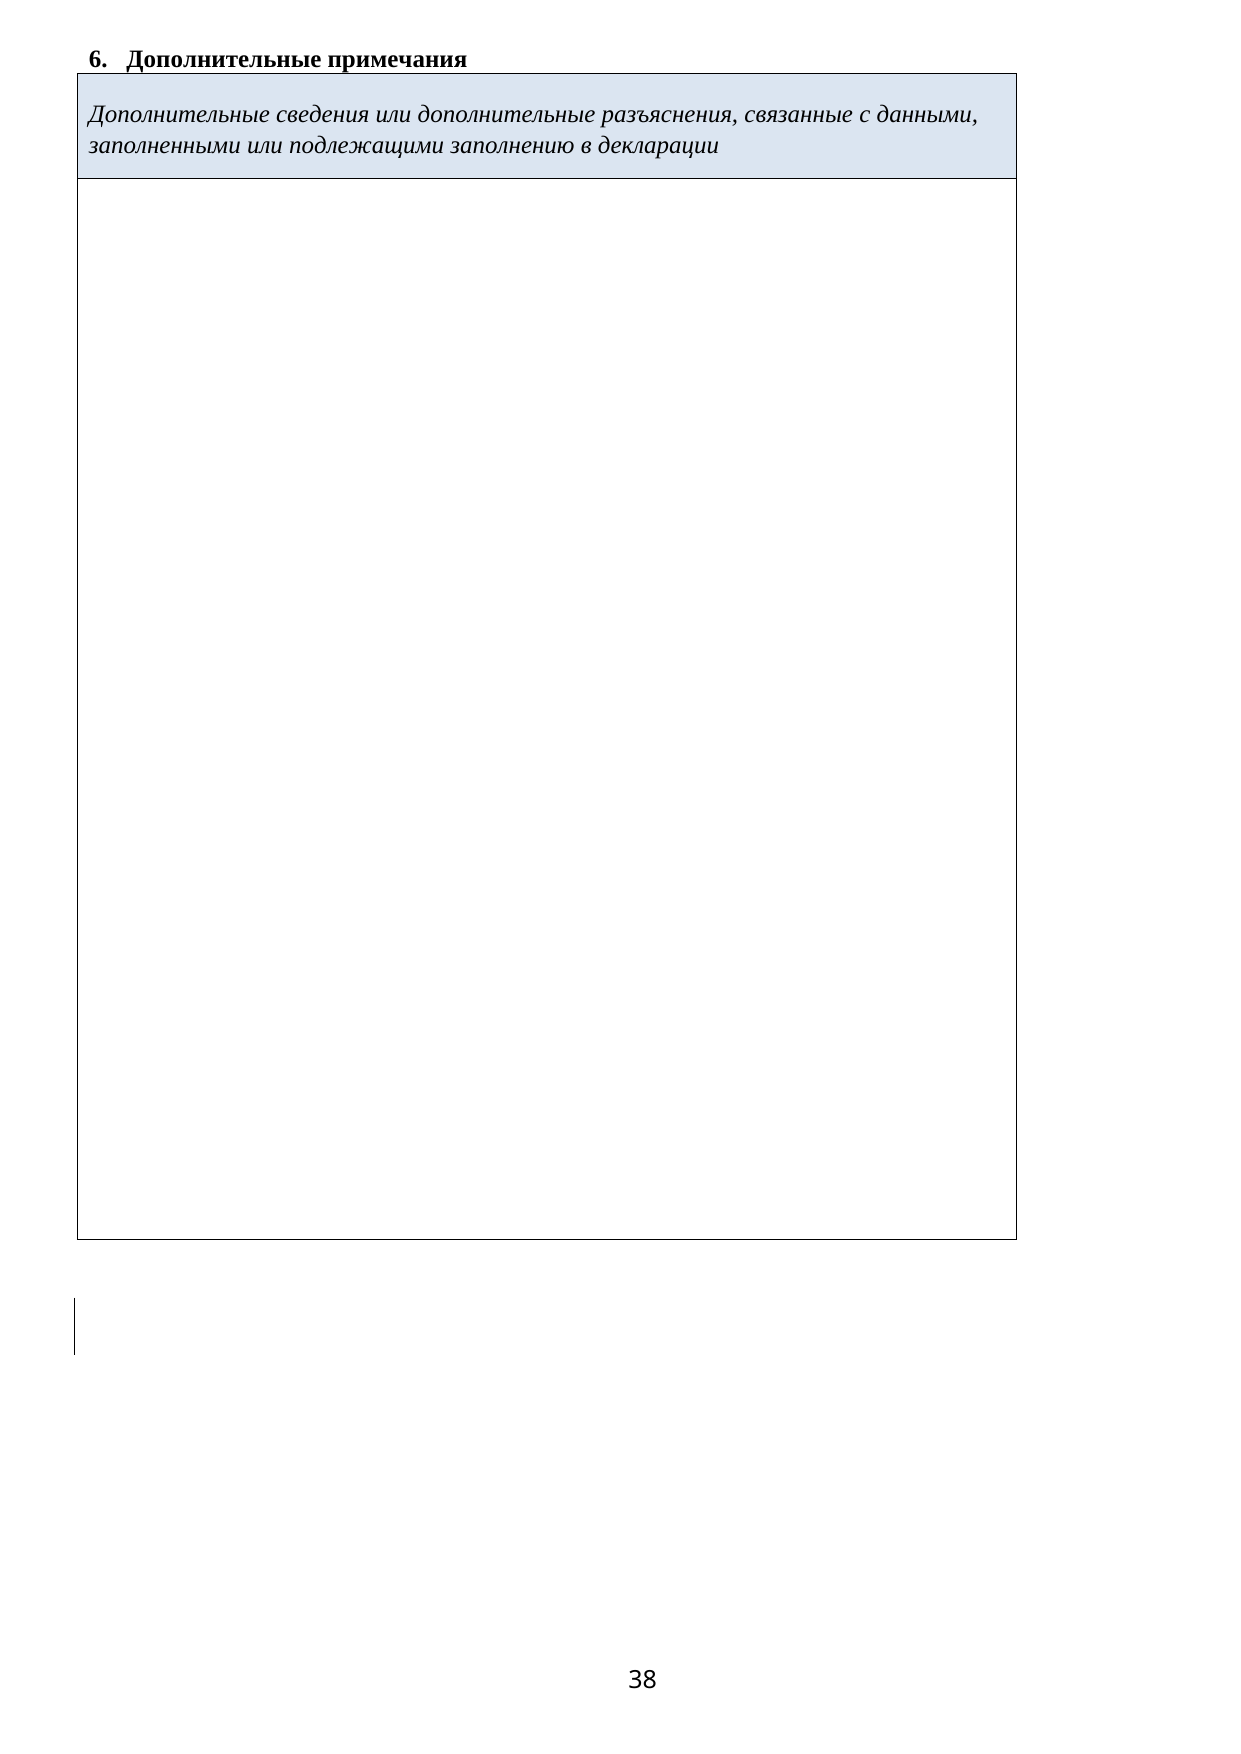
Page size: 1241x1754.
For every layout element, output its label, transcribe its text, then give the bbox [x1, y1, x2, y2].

list Дополнительные примечания [89, 44, 1196, 73]
table_header Дополнительные сведения или дополнительные разъяснения, связанные с данными, заполненными или подлежащими заполнению в декларации [78, 74, 1016, 178]
table_cell [78, 179, 1016, 1239]
